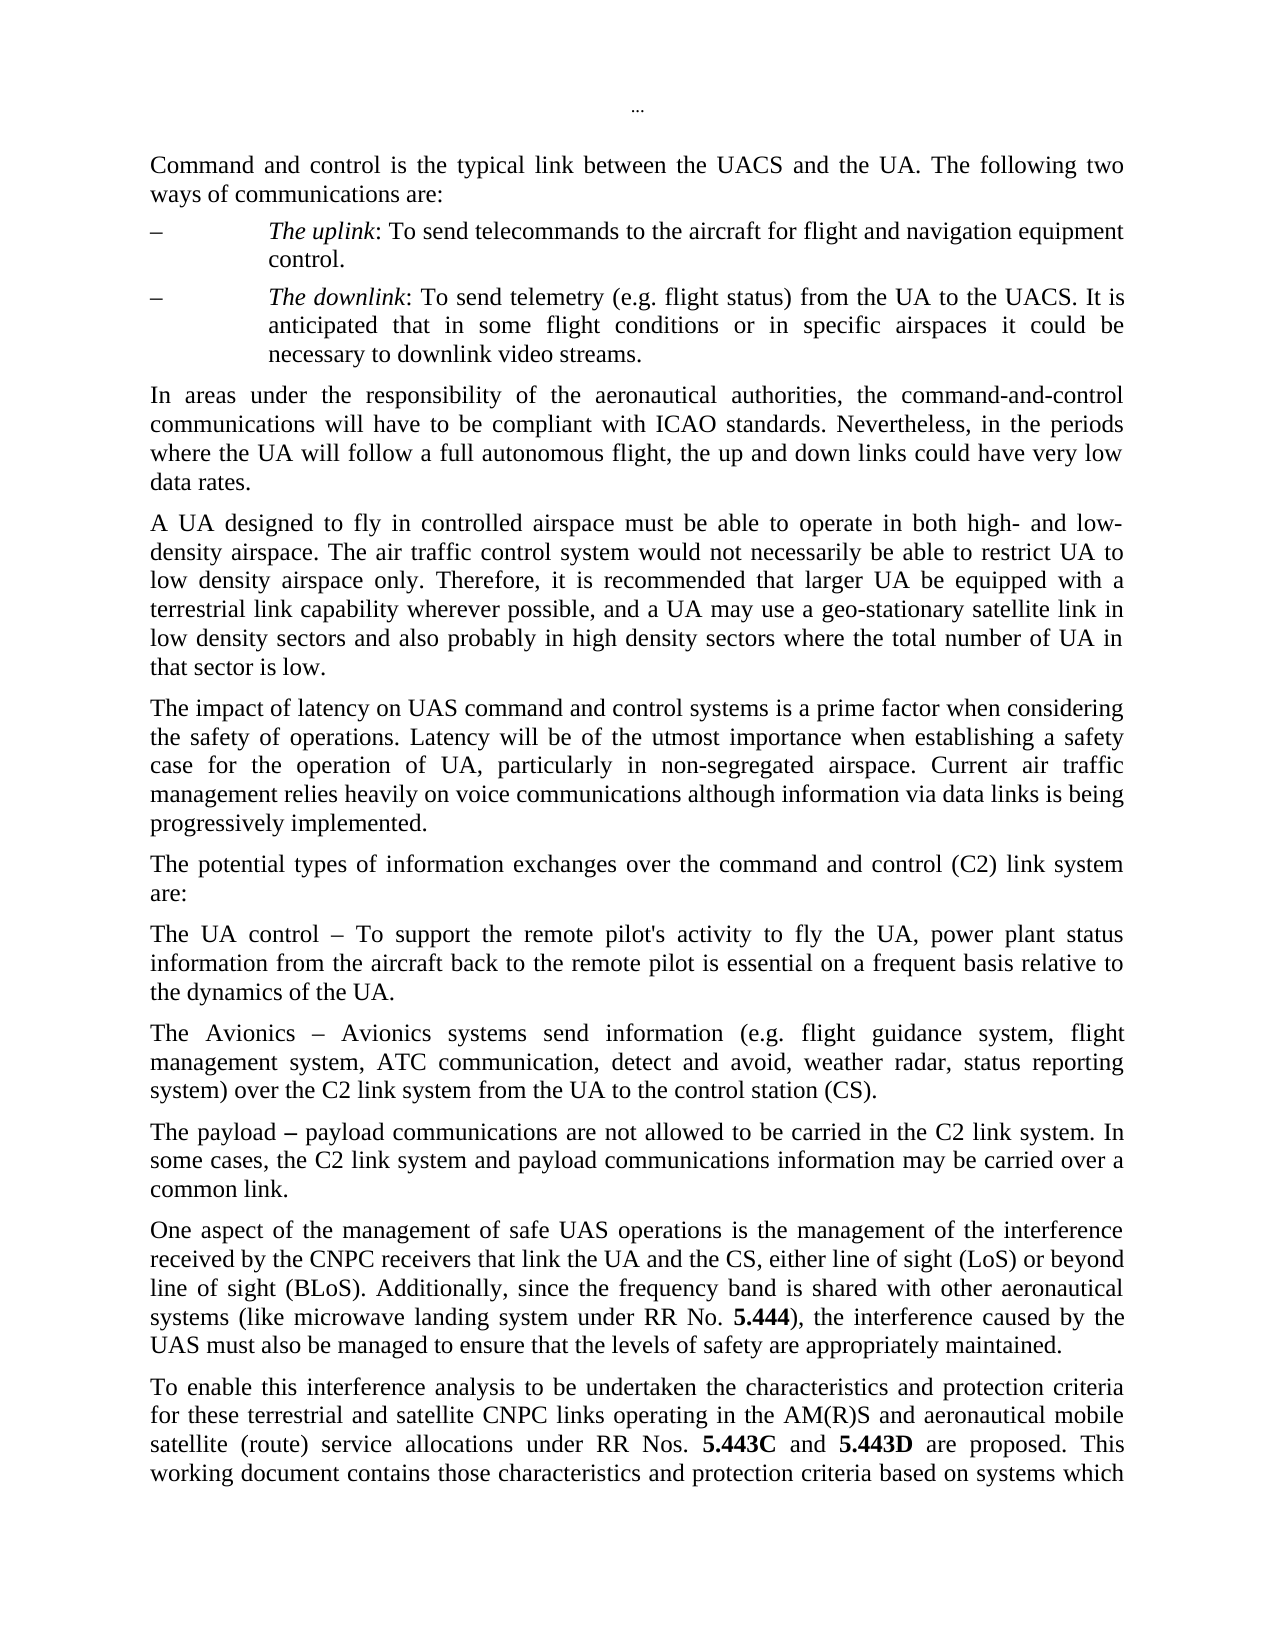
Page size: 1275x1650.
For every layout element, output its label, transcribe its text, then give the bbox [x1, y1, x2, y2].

text A UA designed to fly in controlled airspace must be able to operate in both high- and low-density airspace. The air traffic control system would not necessarily be able to restrict UA to low density airspace only. Therefore, it is recommended that larger UA be equipped with a terrestrial link capability wherever possible, and a UA may use a geo-stationary satellite link in low density sectors and also probably in high density sectors where the total number of UA in that sector is low. [150, 508, 1125, 680]
text Command and control is the typical link between the UACS and the UA. The following two ways of communications are: [150, 150, 1125, 207]
text One aspect of the management of safe UAS operations is the management of the interference received by the CNPC receivers that link the UA and the CS, either line of sight (LoS) or beyond line of sight (BLoS). Additionally, since the frequency band is shared with other aeronautical systems (like microwave landing system under RR No. 5.444), the interference caused by the UAS must also be managed to ensure that the levels of safety are appropriately maintained. [150, 1215, 1125, 1359]
text The UA control – To support the remote pilot's activity to fly the UA, power plant status information from the aircraft back to the remote pilot is essential on a frequent basis relative to the dynamics of the UA. [150, 919, 1125, 1005]
text The Avionics – Avionics systems send information (e.g. flight guidance system, flight management system, ATC communication, detect and avoid, weather radar, status reporting system) over the C2 link system from the UA to the control station (CS). [150, 1018, 1125, 1104]
text – The downlink: To send telemetry (e.g. flight status) from the UA to the UACS. It is anticipated that in some flight conditions or in specific airspaces it could be necessary to downlink video streams. [150, 282, 1125, 368]
text – The uplink: To send telecommands to the aircraft for flight and navigation equipment control. [150, 216, 1125, 273]
text The impact of latency on UAS command and control systems is a prime factor when considering the safety of operations. Latency will be of the utmost importance when establishing a safety case for the operation of UA, particularly in non-segregated airspace. Current air traffic management relies heavily on voice communications although information via data links is being progressively implemented. [150, 693, 1125, 837]
text The payload – payload communications are not allowed to be carried in the C2 link system. In some cases, the C2 link system and payload communications information may be carried over a common link. [150, 1117, 1125, 1203]
text In areas under the responsibility of the aeronautical authorities, the command-and-control communications will have to be compliant with ICAO standards. Nevertheless, in the periods where the UA will follow a full autonomous flight, the up and down links could have very low data rates. [150, 380, 1125, 495]
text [150, 1372, 1125, 1487]
text The potential types of information exchanges over the command and control (C2) link system are: [150, 849, 1125, 907]
